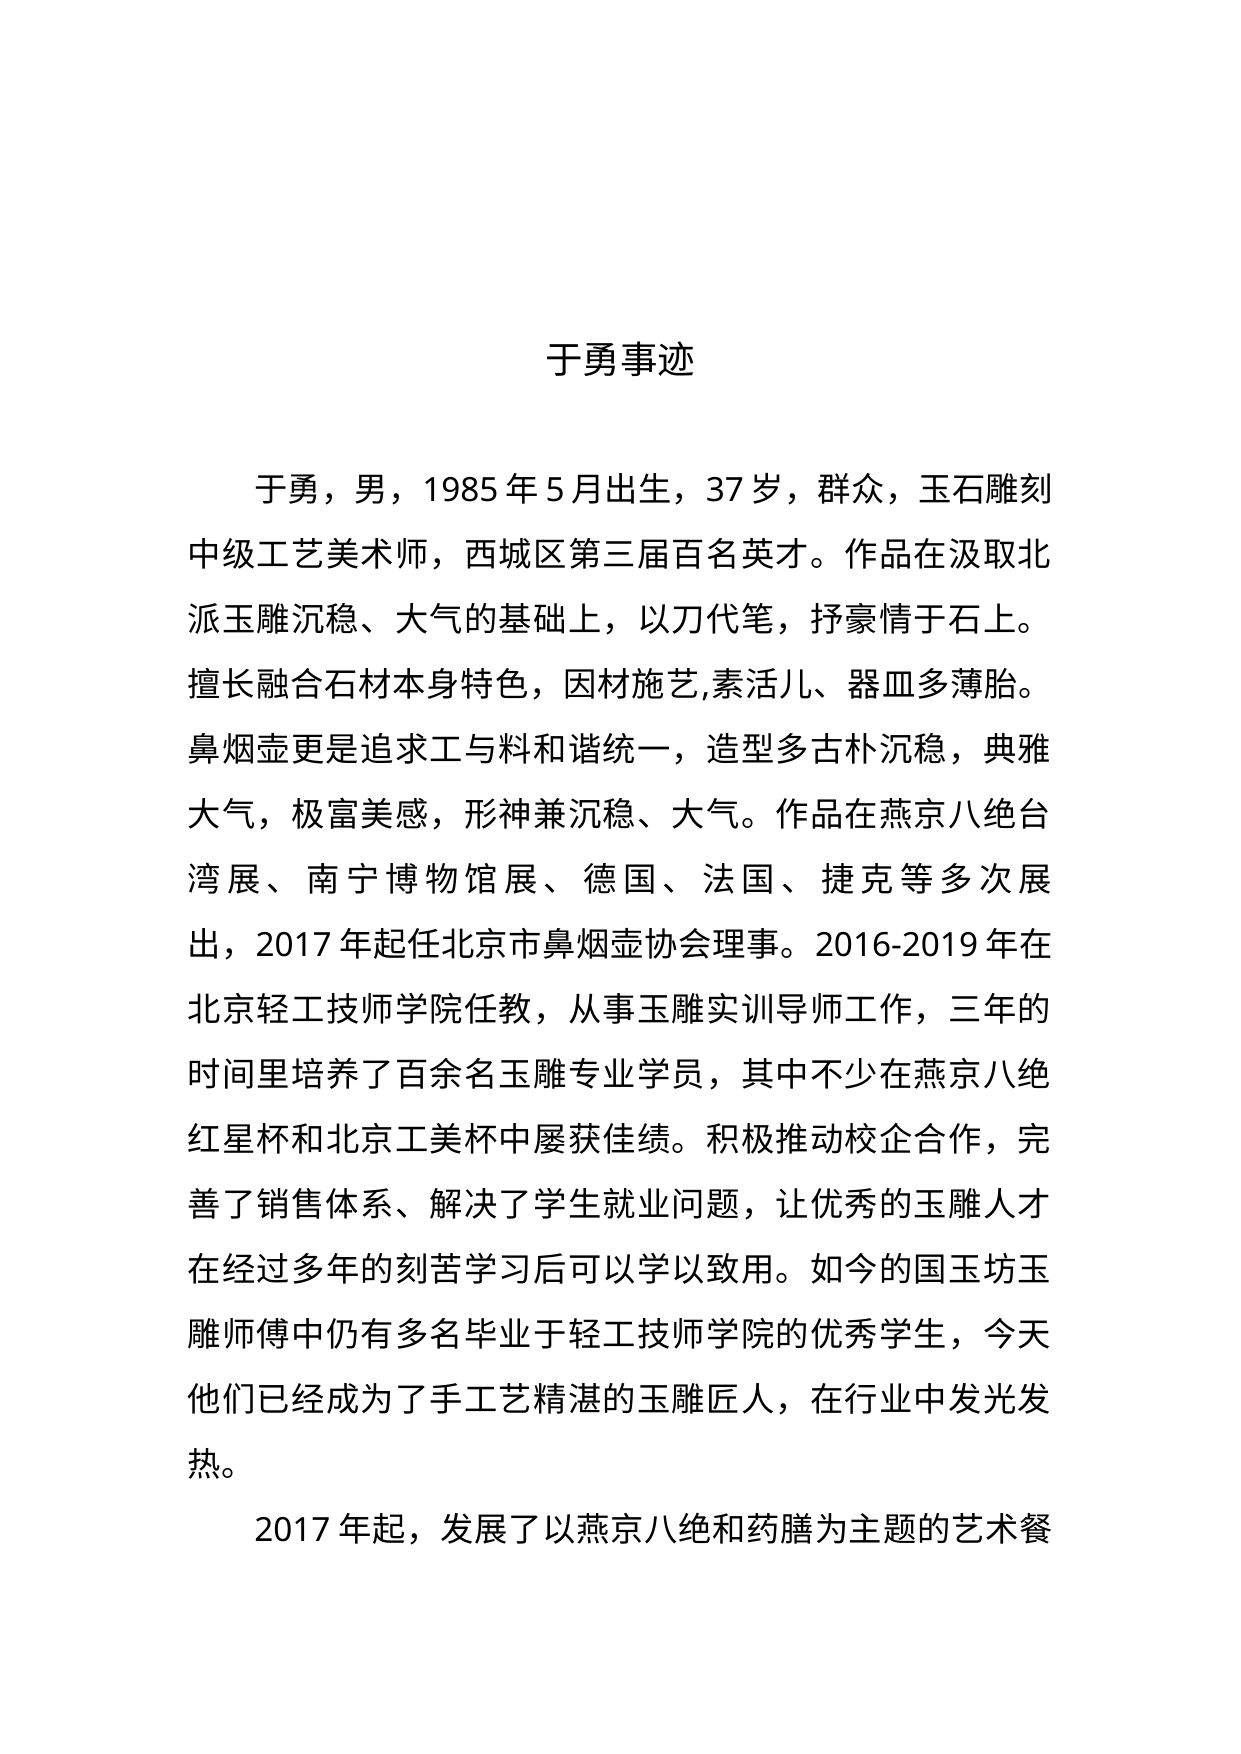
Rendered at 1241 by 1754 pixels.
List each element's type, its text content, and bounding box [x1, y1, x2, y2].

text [187, 1494, 1053, 1559]
text 于勇事迹 [187, 324, 1053, 389]
text 于勇，男，1985年5月出生，37岁，群众，玉石雕刻中级工艺美术师，西城区第三届百名英才。作品在汲取北派玉雕沉稳、大气的基础上，以刀代笔，抒豪情于石上。擅长融合石材本身特色，因材施艺,素活儿、器皿多薄胎。鼻烟壶更是追求工与料和谐统一，造型多古朴沉稳，典雅大气，极富美感，形神兼沉稳、大气。作品在燕京八绝台湾展、南宁博物馆展、德国、法国、捷克等多次展出，2017年起任北京市鼻烟壶协会理事。2016-2019年在北京轻工技师学院任教，从事玉雕实训导师工作，三年的时间里培养了百余名玉雕专业学员，其中不少在燕京八绝红星杯和北京工美杯中屡获佳绩。积极推动校企合作，完善了销售体系、解决了学生就业问题，让优秀的玉雕人才在经过多年的刻苦学习后可以学以致用。如今的国玉坊玉雕师傅中仍有多名毕业于轻工技师学院的优秀学生，今天他们已经成为了手工艺精湛的玉雕匠人，在行业中发光发热。 [187, 454, 1053, 1494]
